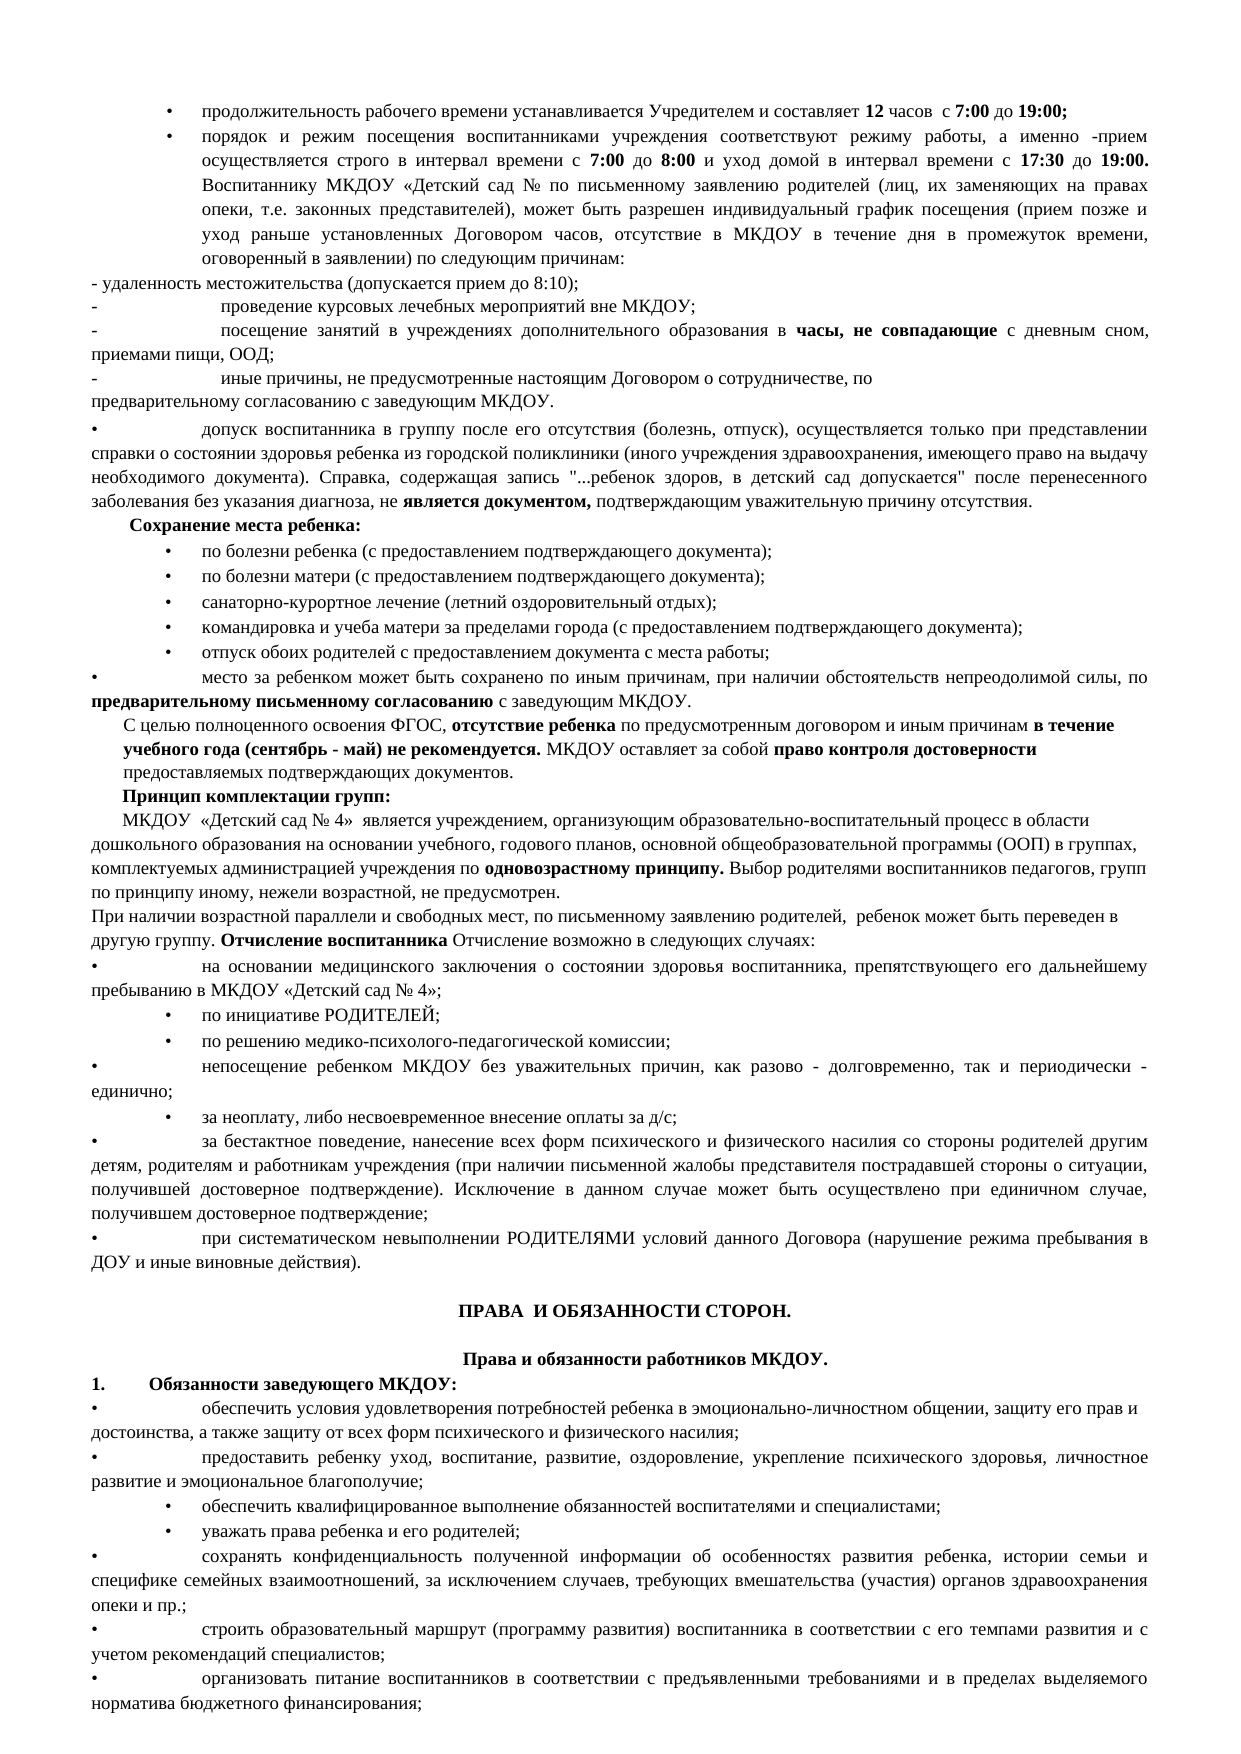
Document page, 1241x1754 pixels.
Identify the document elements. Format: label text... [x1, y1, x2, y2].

list посещение занятий в учреждениях дополнительного образования в часы, не совпадающие с дневным сном, приемами пищи, ООД; [91, 318, 1149, 365]
text Принцип комплектации групп: [91, 784, 1149, 808]
list предоставить ребенку уход, воспитание, развитие, оздоровление, укрепление психического здоровья, личностное развитие и эмоциональное благополучие; [91, 1444, 1149, 1493]
list санаторно-курортное лечение (летний оздоровительный отдых); [165, 588, 1149, 613]
list по болезни матери (с предоставлением подтверждающего документа); [165, 562, 1149, 588]
text Сохранение места ребенка: [129, 512, 1149, 536]
list командировка и учеба матери за пределами города (с предоставлением подтверждающего документа); [165, 614, 1149, 638]
text МКДОУ «Детский сад № 4» является учреждением, организующим образовательно-воспитательный процесс в области дошкольного образования на основании учебного, годового планов, основной общеобразовательной программы (ООП) в группах, комплектуемых администрацией учреждения по одновозрастному принципу. Выбор родителями воспитанников педагогов, групп по принципу иному, нежели возрастной, не предусмотрен. [91, 808, 1149, 903]
list при систематическом невыполнении РОДИТЕЛЯМИ условий данного Договора (нарушение режима пребывания в ДОУ и иные виновные действия). [91, 1225, 1149, 1273]
text При наличии возрастной параллели и свободных мест, по письменному заявлению родителей, ребенок может быть переведен в другую группу. Отчисление воспитанника Отчисление возможно в следующих случаях: [91, 903, 1149, 951]
text ПРАВА И ОБЯЗАННОСТИ СТОРОН. [127, 1298, 829, 1322]
list организовать питание воспитанников в соответствии с предъявленными требованиями и в пределах выделяемого норматива бюджетного финансирования; [91, 1665, 1149, 1714]
list порядок и режим посещения воспитанниками учреждения соответствуют режиму работы, а именно -прием осуществляется строго в интервал времени с 7:00 до 8:00 и уход домой в интервал времени с 17:30 до 19:00. Воспитаннику МКДОУ «Детский сад № по письменному заявлению родителей (лиц, их заменяющих на правах опеки, т.е. законных представителей), может быть разрешен индивидуальный график посещения (прием позже и уход раньше установленных Договором часов, отсутствие в МКДОУ в течение дня в промежуток времени, оговоренный в заявлении) по следующим причинам: [166, 123, 1149, 269]
list проведение курсовых лечебных мероприятий вне МКДОУ; [91, 294, 1149, 317]
list продолжительность рабочего времени устанавливается Учредителем и составляет 12 часов с 7:00 до 19:00; [166, 98, 1149, 123]
list место за ребенком может быть сохранено по иным причинам, при наличии обстоятельств непреодолимой силы, по предварительному письменному согласованию с заведующим МКДОУ. [91, 664, 1149, 712]
text Права и обязанности работников МКДОУ. [127, 1347, 829, 1370]
list обеспечить условия удовлетворения потребностей ребенка в эмоционально-личностном общении, защиту его прав и достоинства, а также защиту от всех форм психического и физического насилия; [91, 1395, 1149, 1444]
list за бестактное поведение, нанесение всех форм психического и физического насилия со стороны родителей другим детям, родителям и работникам учреждения (при наличии письменной жалобы представителя пострадавшей стороны о ситуации, получившей достоверное подтверждение). Исключение в данном случае может быть осуществлено при единичном случае, получившем достоверное подтверждение; [91, 1128, 1149, 1224]
list по инициативе РОДИТЕЛЕЙ; [165, 1001, 1149, 1026]
list за неоплату, либо несвоевременное внесение оплаты за д/с; [165, 1103, 1149, 1128]
list допуск воспитанника в группу после его отсутствия (болезнь, отпуск), осуществляется только при представлении справки о состоянии здоровья ребенка из городской поликлиники (иного учреждения здравоохранения, имеющего право на выдачу необходимого документа). Справка, содержащая запись "...ребенок здоров, в детский сад допускается" после перенесенного заболевания без указания диагноза, не является документом, подтверждающим уважительную причину отсутствия. [91, 417, 1149, 512]
list иные причины, не предусмотренные настоящим Договором о сотрудничестве, по предварительному согласованию с заведующим МКДОУ. [91, 366, 949, 413]
list по решению медико-психолого-педагогической комиссии; [165, 1027, 1149, 1052]
list сохранять конфиденциальность полученной информации об особенностях развития ребенка, истории семьи и специфике семейных взаимоотношений, за исключением случаев, требующих вмешательства (участия) органов здравоохранения опеки и пр.; [91, 1543, 1149, 1616]
list Обязанности заведующего МКДОУ: [91, 1370, 1149, 1395]
list по болезни ребенка (с предоставлением подтверждающего документа); [165, 537, 1149, 562]
list уважать права ребенка и его родителей; [165, 1518, 1149, 1543]
list на основании медицинского заключения о состоянии здоровья воспитанника, препятствующего его дальнейшему пребыванию в МКДОУ «Детский сад № 4»; [91, 952, 1149, 1001]
list строить образовательный маршрут (программу развития) воспитанника в соответствии с его темпами развития и с учетом рекомендаций специалистов; [91, 1616, 1149, 1665]
list отпуск обоих родителей с предоставлением документа с места работы; [165, 639, 1149, 663]
list непосещение ребенком МКДОУ без уважительных причин, как разово - долговременно, так и периодически - единично; [91, 1052, 1149, 1102]
text С целью полноценного освоения ФГОС, отсутствие ребенка по предусмотренным договором и иным причинам в течение учебного года (сентябрь - май) не рекомендуется. МКДОУ оставляет за собой право контроля достоверности предоставляемых подтверждающих документов. [123, 712, 1149, 784]
list обеспечить квалифицированное выполнение обязанностей воспитателями и специалистами; [165, 1493, 1149, 1518]
text - удаленность местожительства (допускается прием до 8:10); [91, 269, 1149, 294]
